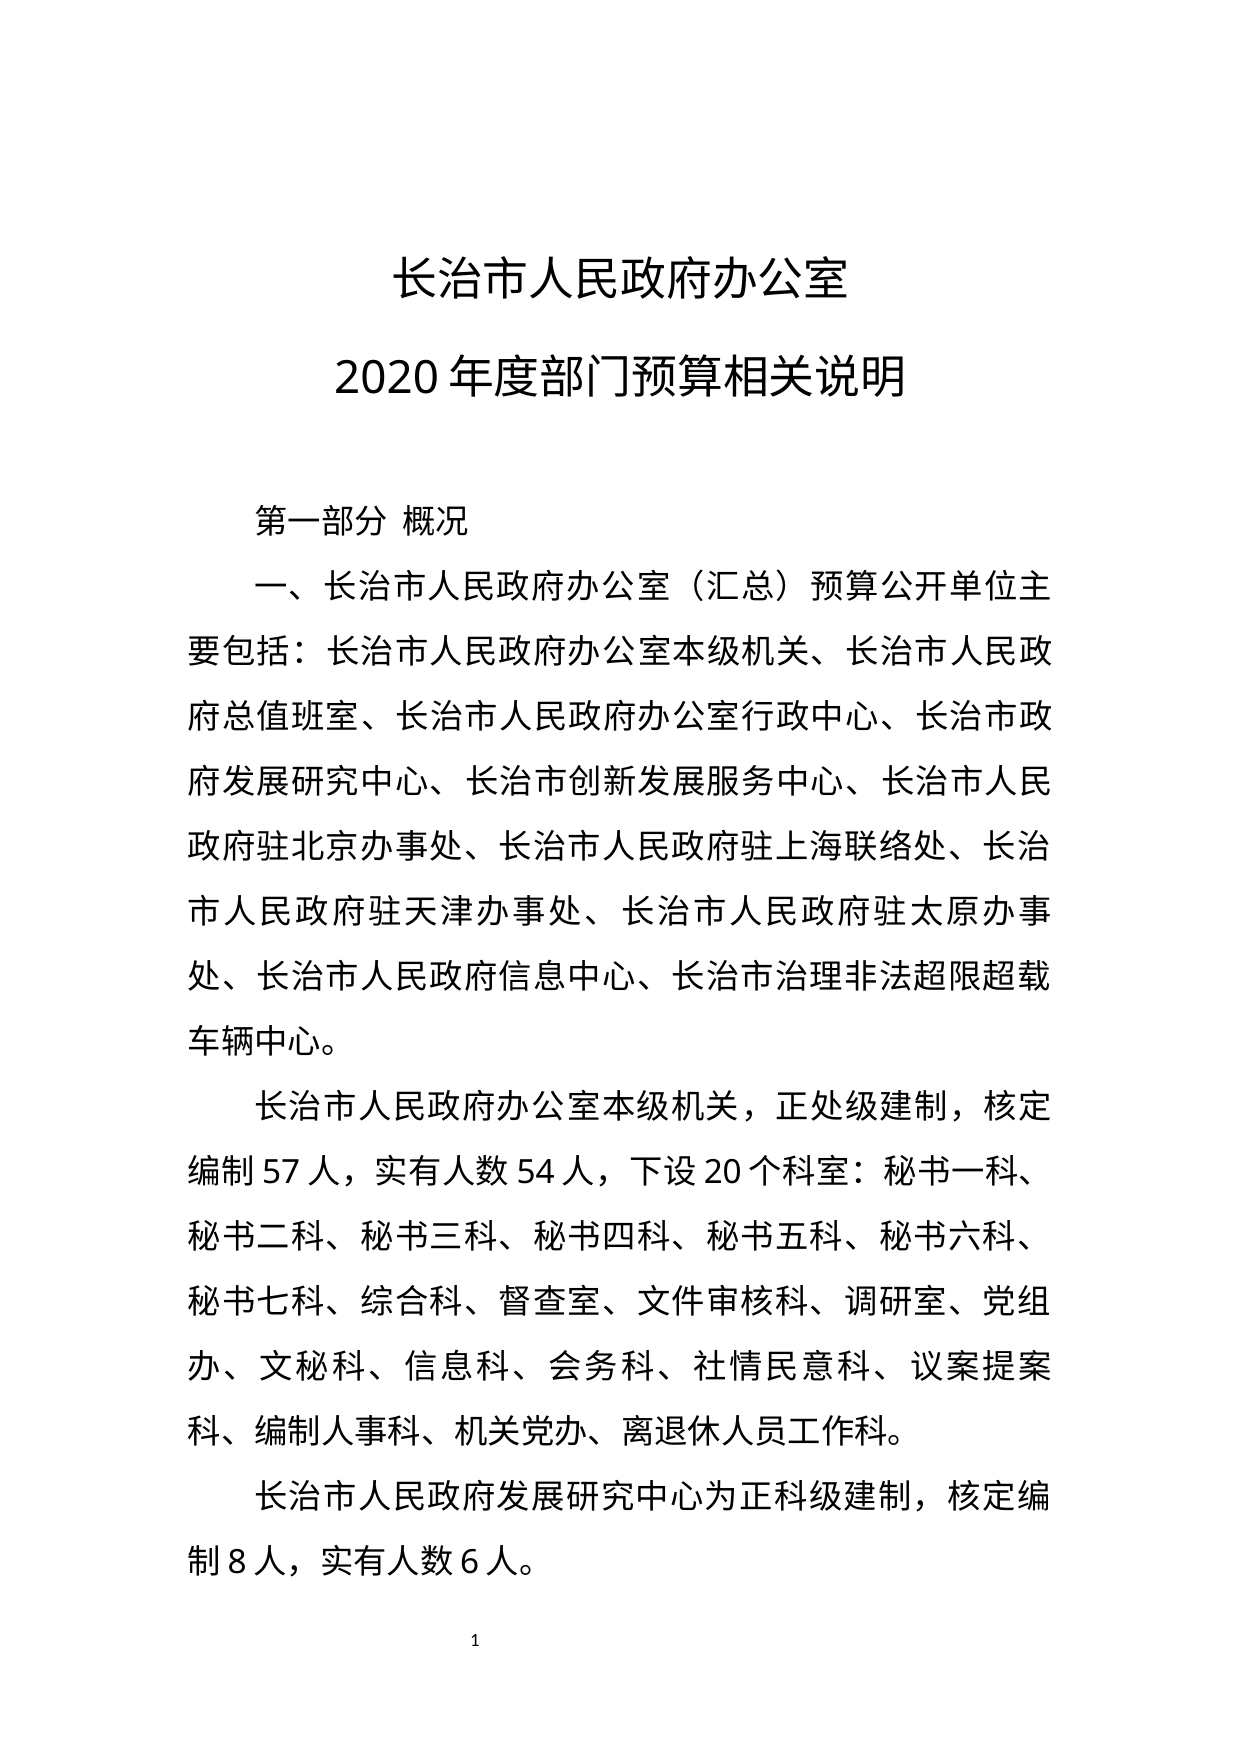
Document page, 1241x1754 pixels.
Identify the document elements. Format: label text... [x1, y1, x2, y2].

text 2020年度部门预算相关说明 [187, 324, 1053, 422]
text 长治市人民政府办公室 [187, 227, 1053, 324]
text 一、长治市人民政府办公室（汇总）预算公开单位主要包括：长治市人民政府办公室本级机关、长治市人民政府总值班室、长治市人民政府办公室行政中心、长治市政府发展研究中心、长治市创新发展服务中心、长治市人民政府驻北京办事处、长治市人民政府驻上海联络处、长治市人民政府驻天津办事处、长治市人民政府驻太原办事处、长治市人民政府信息中心、长治市治理非法超限超载车辆中心。 [187, 552, 1053, 1072]
text 第一部分 概况 [187, 487, 1053, 552]
text 长治市人民政府办公室本级机关，正处级建制，核定编制57人，实有人数54人，下设20个科室：秘书一科、秘书二科、秘书三科、秘书四科、秘书五科、秘书六科、秘书七科、综合科、督查室、文件审核科、调研室、党组办、文秘科、信息科、会务科、社情民意科、议案提案科、编制人事科、机关党办、离退休人员工作科。 [187, 1072, 1053, 1462]
text 长治市人民政府发展研究中心为正科级建制，核定编制8人，实有人数6人。 [187, 1462, 1053, 1592]
